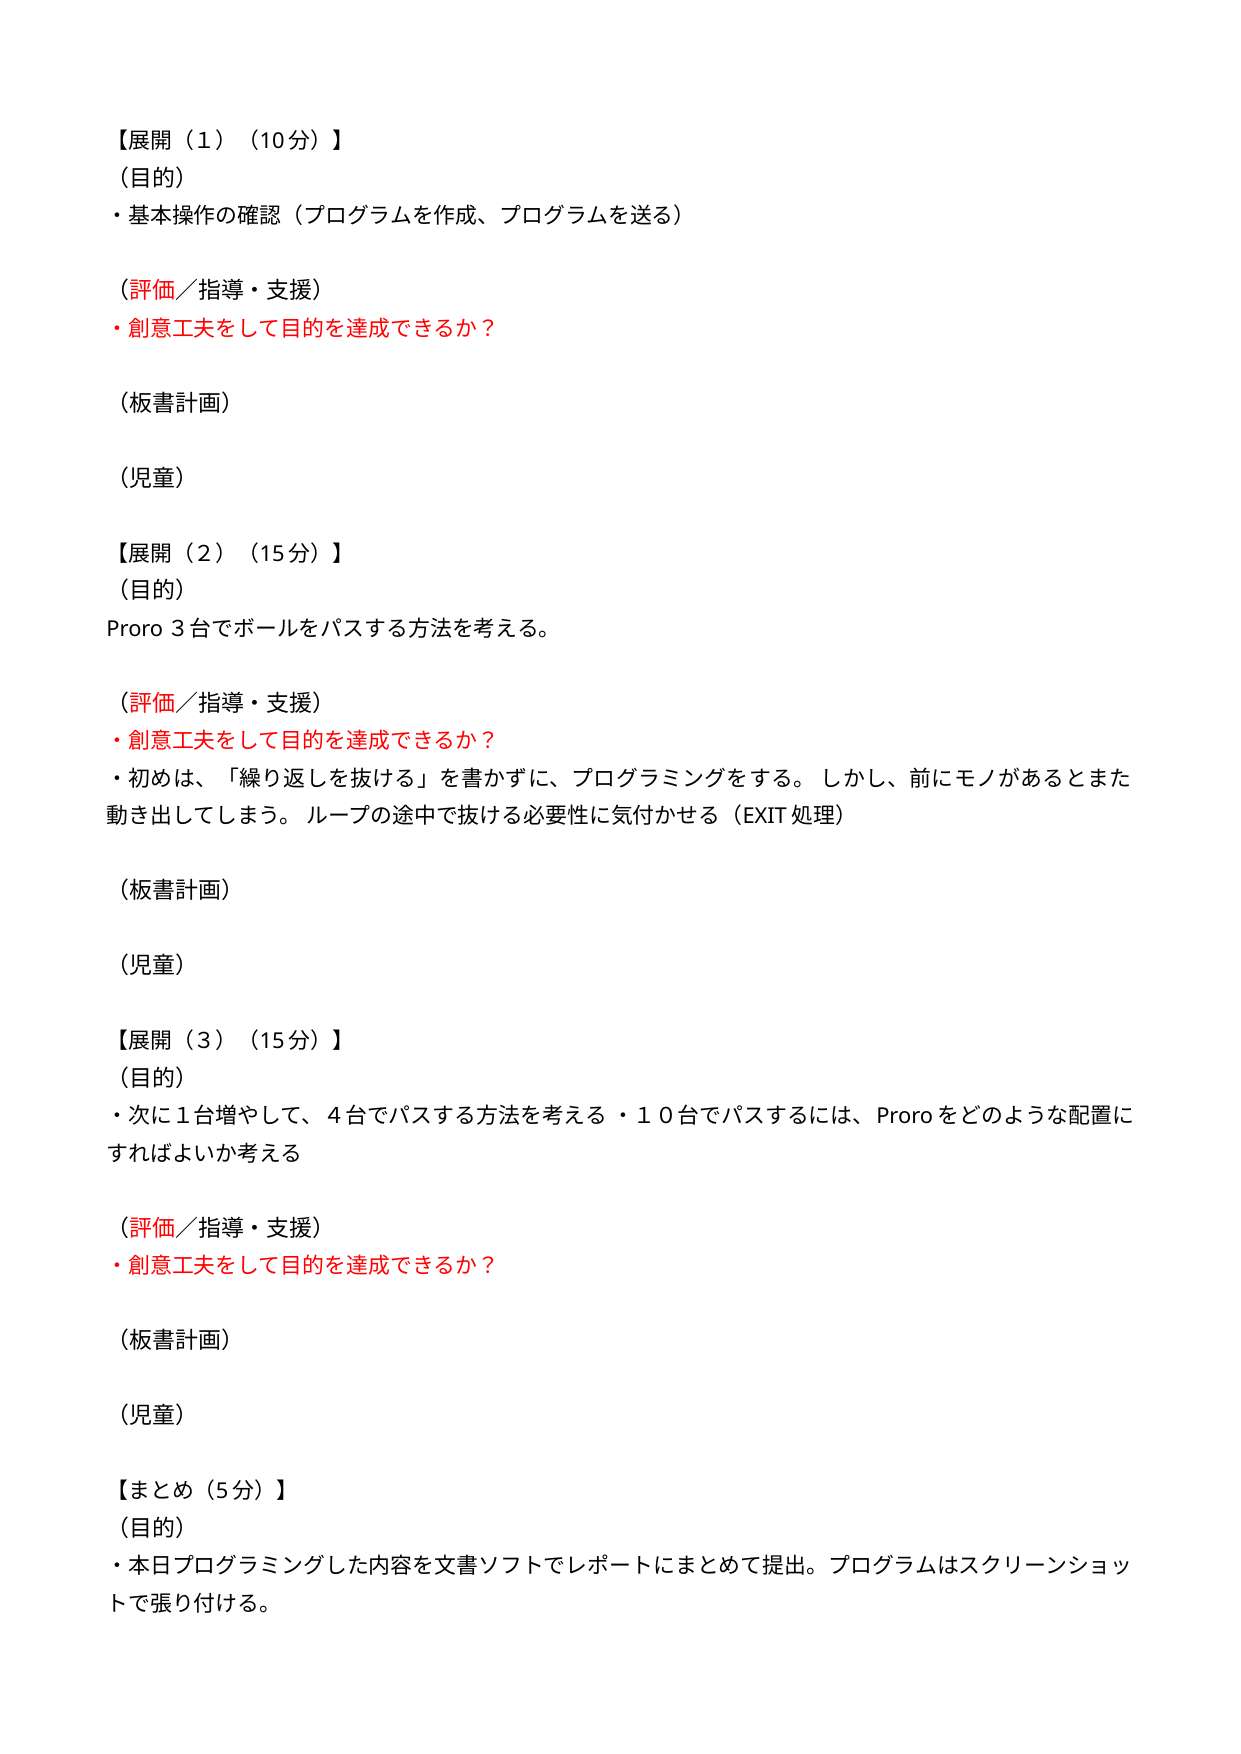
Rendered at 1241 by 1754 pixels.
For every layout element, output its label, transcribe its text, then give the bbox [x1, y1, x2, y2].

text （板書計画） [106, 870, 1134, 908]
text ・基本操作の確認（プログラムを作成、プログラムを送る） [106, 195, 1134, 233]
text ・次に１台増やして、４台でパスする方法を考える ・１０台でパスするには、Proroをどのような配置にすればよいか考える [106, 1095, 1134, 1170]
text 【展開（３）（15分）】 [106, 1020, 1134, 1058]
text ・初めは、「繰り返しを抜ける」を書かずに、プログラミングをする。 しかし、前にモノがあるとまた動き出してしまう。 ループの途中で抜ける必要性に気付かせる（EXIT処理） [106, 758, 1134, 833]
text （目的） [106, 1508, 1134, 1545]
text （児童） [106, 1395, 1134, 1433]
text ・創意工夫をして目的を達成できるか？ [106, 720, 1134, 758]
text （児童） [106, 945, 1134, 983]
text （評価／指導・支援） [106, 1208, 1134, 1245]
text （評価／指導・支援） [106, 683, 1134, 720]
text 【展開（２）（15分）】 [106, 533, 1134, 570]
text （目的） [106, 158, 1134, 195]
text ・本日プログラミングした内容を文書ソフトでレポートにまとめて提出。プログラムはスクリーンショットで張り付ける。 [106, 1545, 1134, 1620]
text （評価／指導・支援） [106, 270, 1134, 308]
text ・創意工夫をして目的を達成できるか？ [106, 308, 1134, 345]
text （目的） [106, 570, 1134, 608]
text Proro３台でボールをパスする方法を考える。 [106, 608, 1134, 645]
text （児童） [106, 458, 1134, 495]
text （板書計画） [106, 383, 1134, 420]
text 【展開（１）（10分）】 [106, 120, 1134, 158]
text ・創意工夫をして目的を達成できるか？ [106, 1245, 1134, 1283]
text （目的） [106, 1058, 1134, 1095]
text 【まとめ（5分）】 [106, 1470, 1134, 1508]
text （板書計画） [106, 1320, 1134, 1358]
